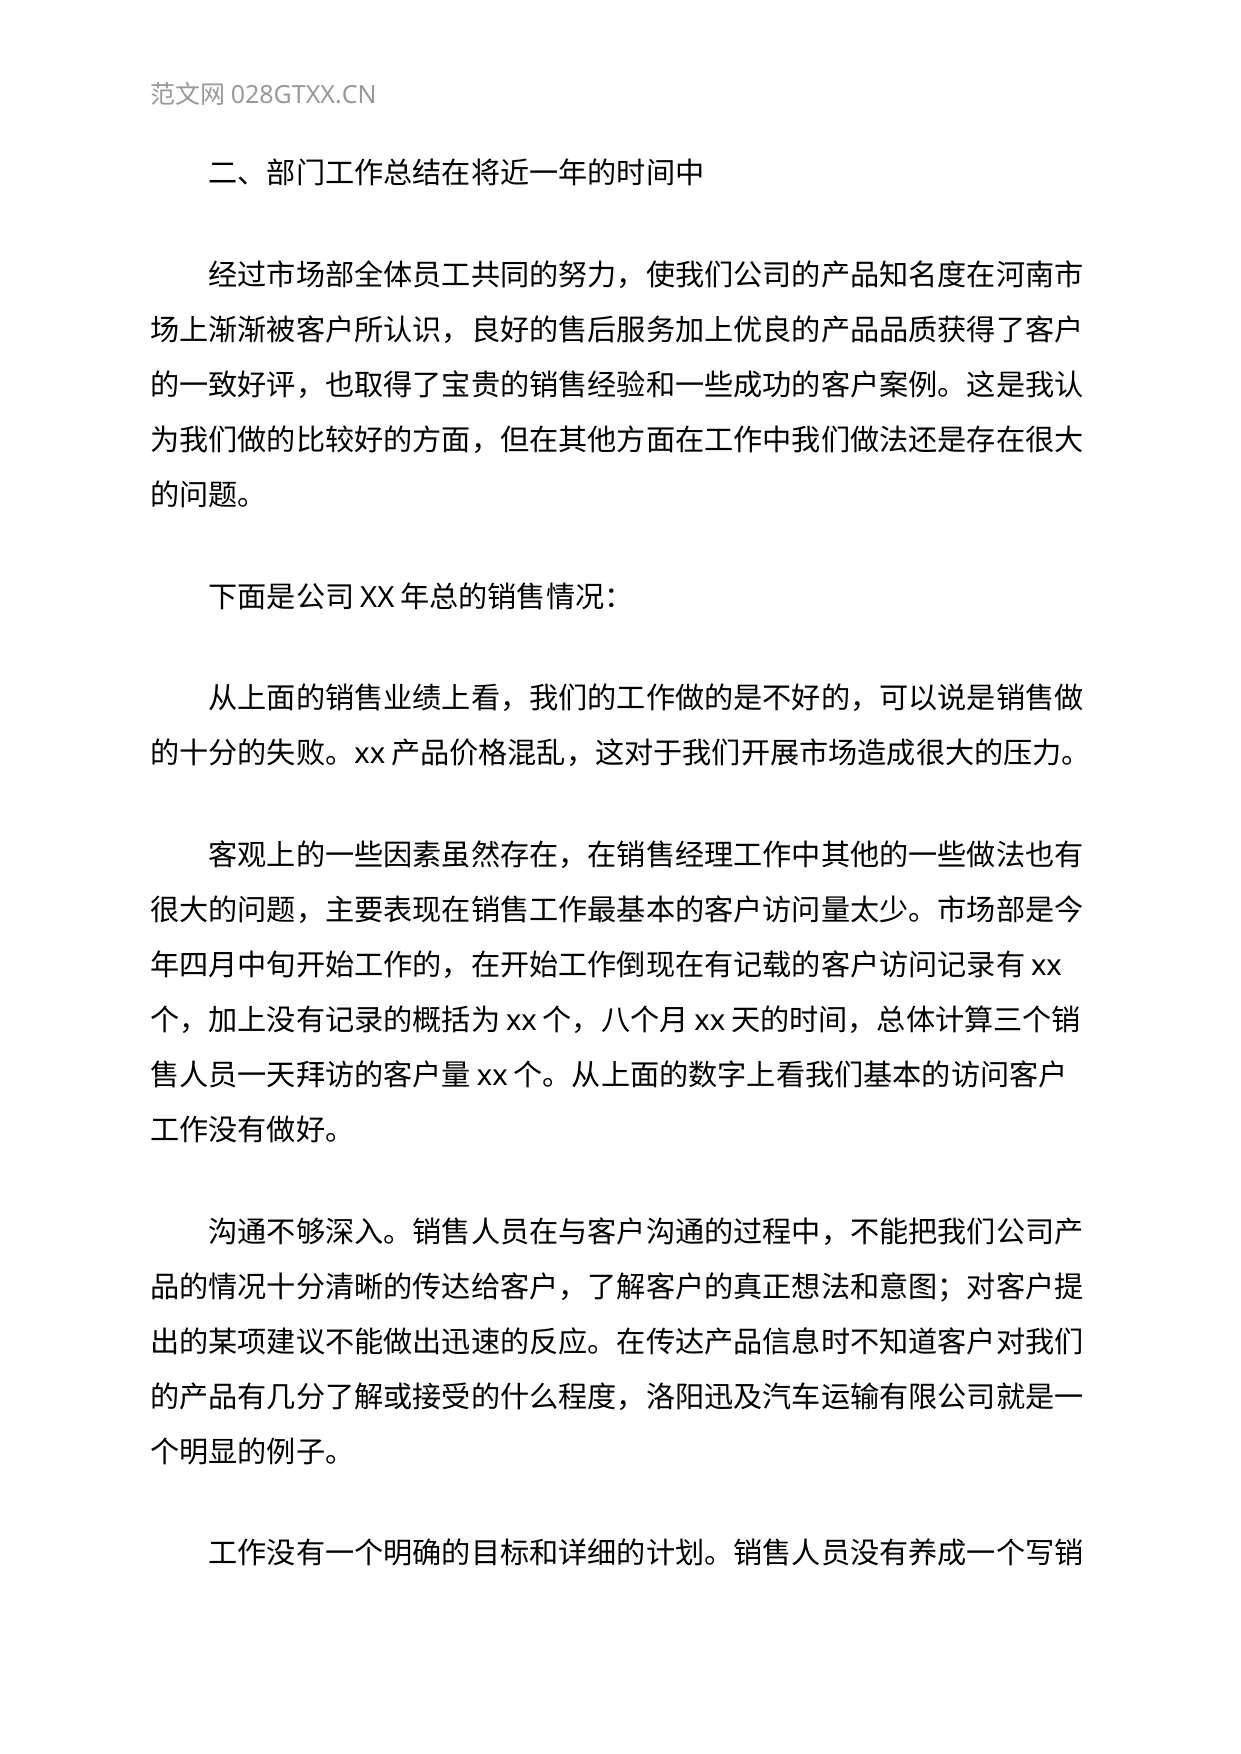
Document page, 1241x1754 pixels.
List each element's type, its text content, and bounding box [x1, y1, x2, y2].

text 二、部门工作总结在将近一年的时间中 [150, 150, 1090, 192]
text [150, 1530, 1090, 1572]
text 下面是公司XX年总的销售情况： [150, 573, 1090, 616]
text 经过市场部全体员工共同的努力，使我们公司的产品知名度在河南市场上渐渐被客户所认识，良好的售后服务加上优良的产品品质获得了客户的一致好评，也取得了宝贵的销售经验和一些成功的客户案例。这是我认为我们做的比较好的方面，但在其他方面在工作中我们做法还是存在很大的问题。 [150, 252, 1090, 514]
text 沟通不够深入。销售人员在与客户沟通的过程中，不能把我们公司产品的情况十分清晰的传达给客户，了解客户的真正想法和意图；对客户提出的某项建议不能做出迅速的反应。在传达产品信息时不知道客户对我们的产品有几分了解或接受的什么程度，洛阳迅及汽车运输有限公司就是一个明显的例子。 [150, 1208, 1090, 1470]
text 客观上的一些因素虽然存在，在销售经理工作中其他的一些做法也有很大的问题，主要表现在销售工作最基本的客户访问量太少。市场部是今年四月中旬开始工作的，在开始工作倒现在有记载的客户访问记录有xx个，加上没有记录的概括为xx个，八个月xx天的时间，总体计算三个销售人员一天拜访的客户量xx个。从上面的数字上看我们基本的访问客户工作没有做好。 [150, 832, 1090, 1149]
text 从上面的销售业绩上看，我们的工作做的是不好的，可以说是销售做的十分的失败。xx产品价格混乱，这对于我们开展市场造成很大的压力。 [150, 675, 1090, 772]
